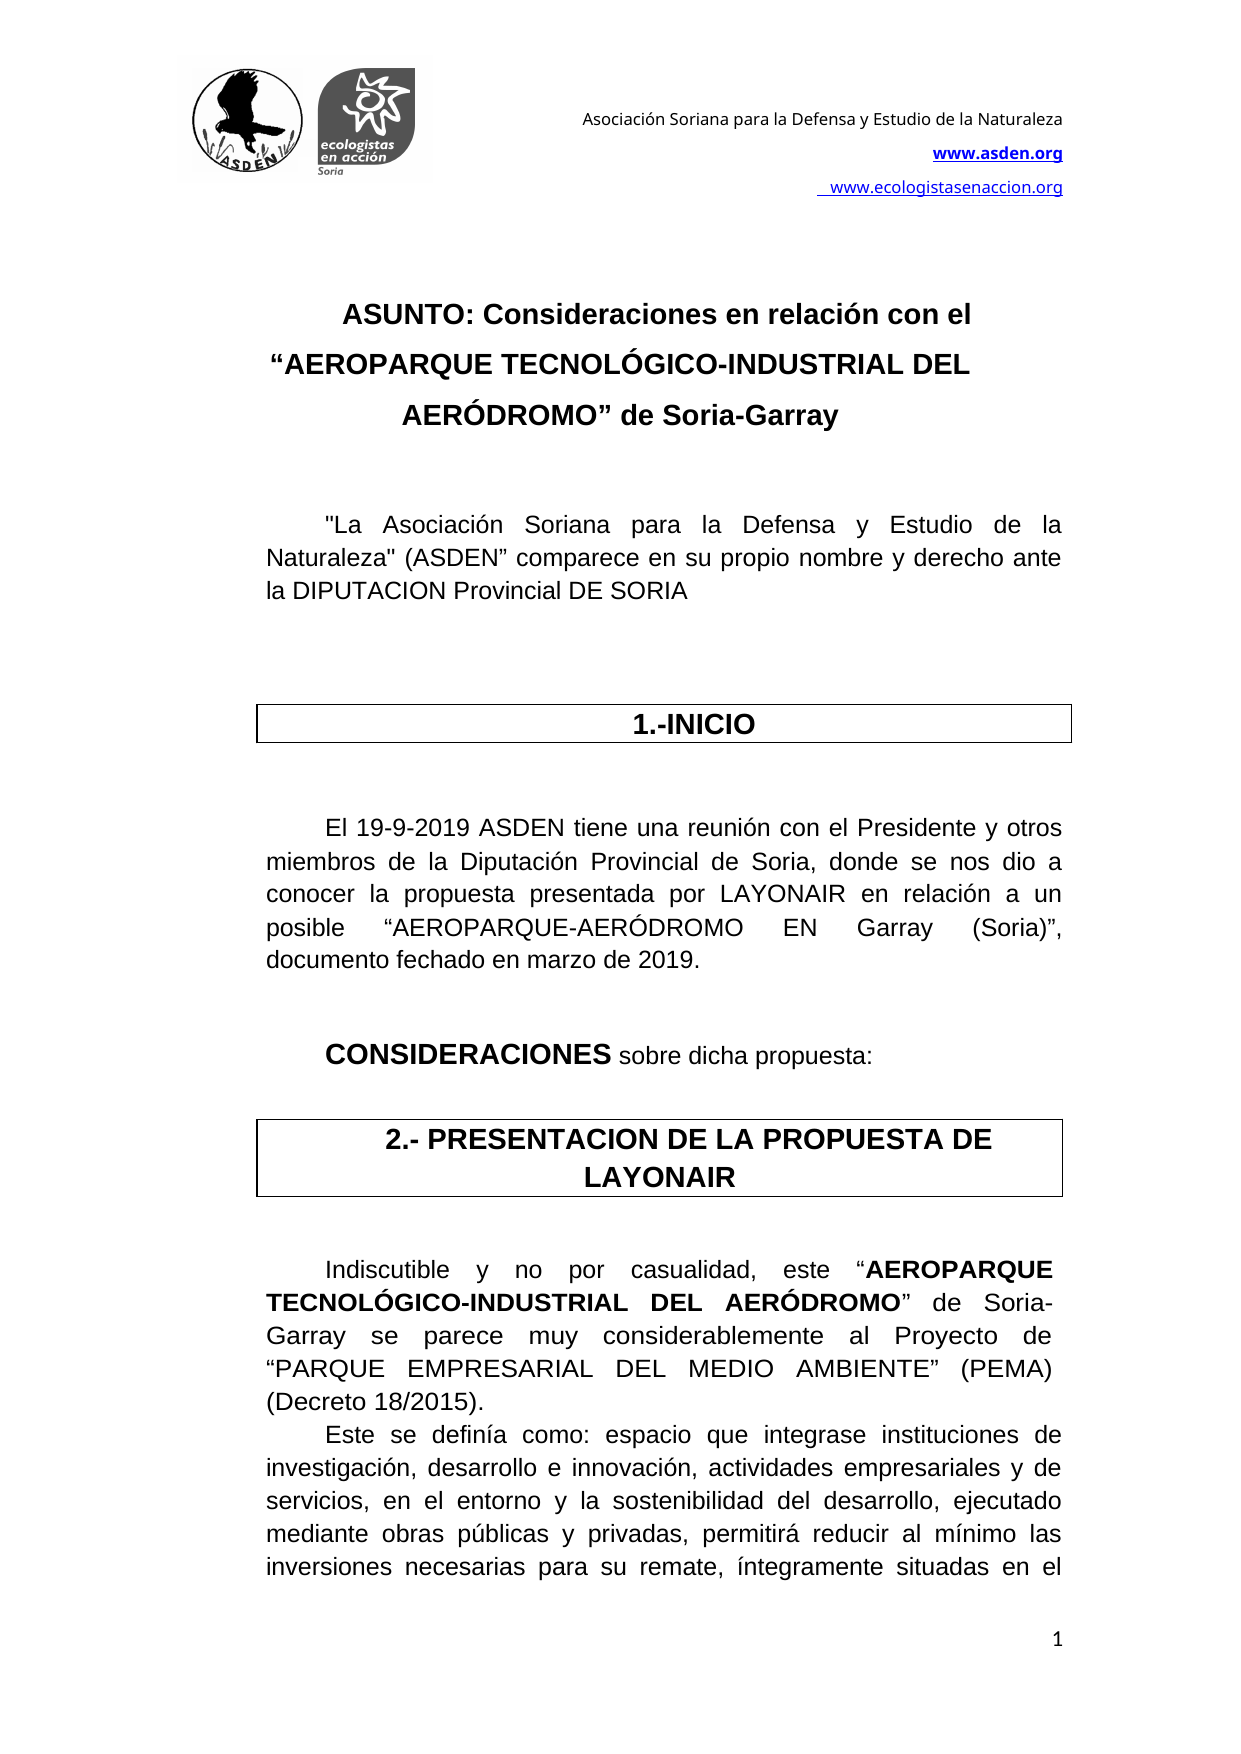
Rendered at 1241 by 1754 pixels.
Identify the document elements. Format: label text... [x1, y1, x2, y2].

text ASUNTO: Consideraciones en relación con el “AEROPARQUE TECNOLÓGICO-INDUSTRIAL DEL AERÓDROMO” de Soria-Garray [177, 297, 1063, 431]
text El 19-9-2019 ASDEN tiene una reunión con el Presidente y otros miembros de la Diputación Provincial de Soria, donde se nos dio a conocer la propuesta presentada por LAYONAIR en relación a un posible “AEROPARQUE-AERÓDROMO EN Garray (Soria)”, documento fechado en marzo de 2019. [266, 813, 1063, 974]
text CONSIDERACIONES sobre dicha propuesta: [266, 1037, 964, 1071]
text 2.- PRESENTACION DE LA PROPUESTA DE LAYONAIR [258, 1120, 1062, 1196]
text 1.-INICIO [258, 705, 1071, 742]
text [266, 1420, 1063, 1581]
text Indiscutible y no por casualidad, este “AEROPARQUE TECNOLÓGICO-INDUSTRIAL DEL AERÓDROMO” de Soria-Garray se parece muy considerablemente al Proyecto de “PARQUE EMPRESARIAL DEL MEDIO AMBIENTE” (PEMA) (Decreto 18/2015). [266, 1255, 1053, 1416]
text "La Asociación Soriana para la Defensa y Estudio de la Naturaleza" (ASDEN” comparece en su propio nombre y derecho ante la DIPUTACION Provincial DE SORIA [266, 510, 1063, 604]
